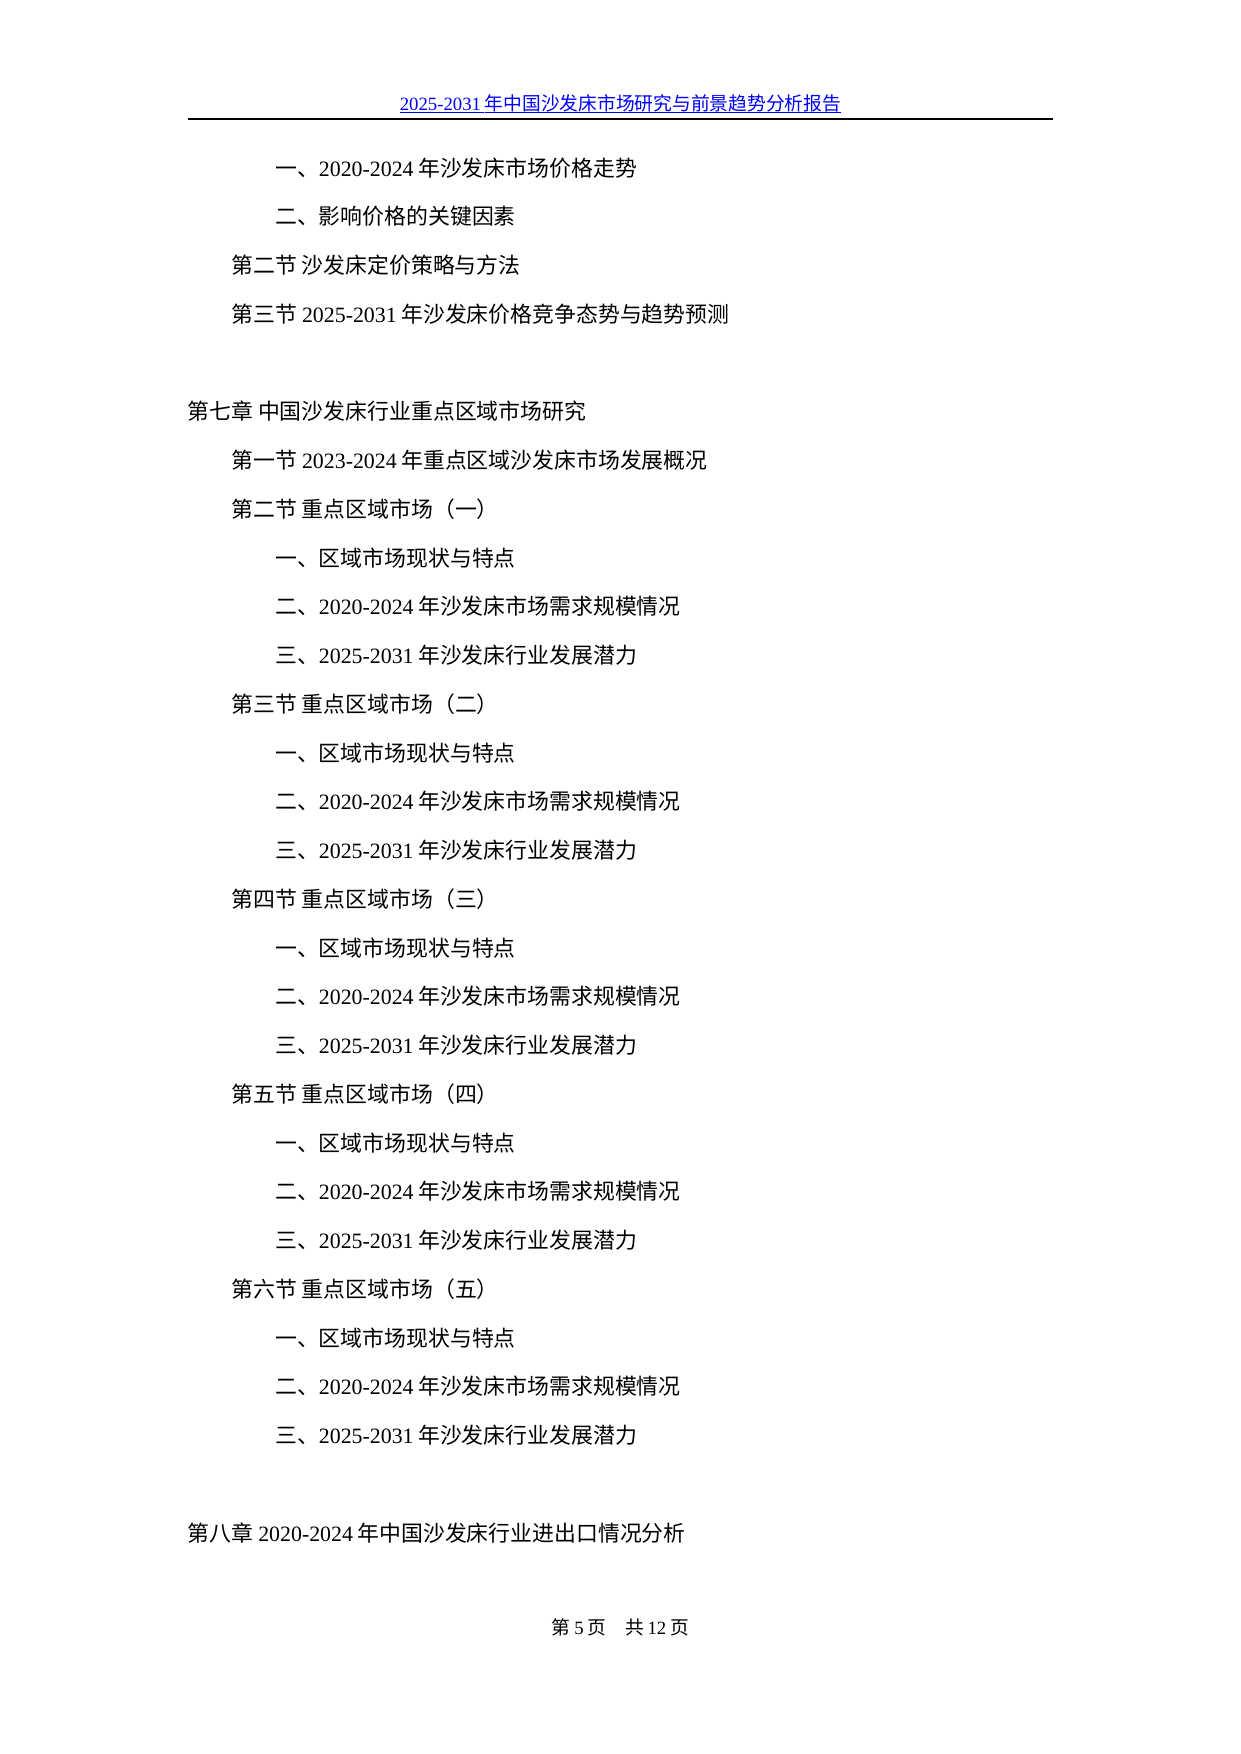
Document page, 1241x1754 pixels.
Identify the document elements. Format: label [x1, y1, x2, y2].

text [187, 150, 1053, 1548]
